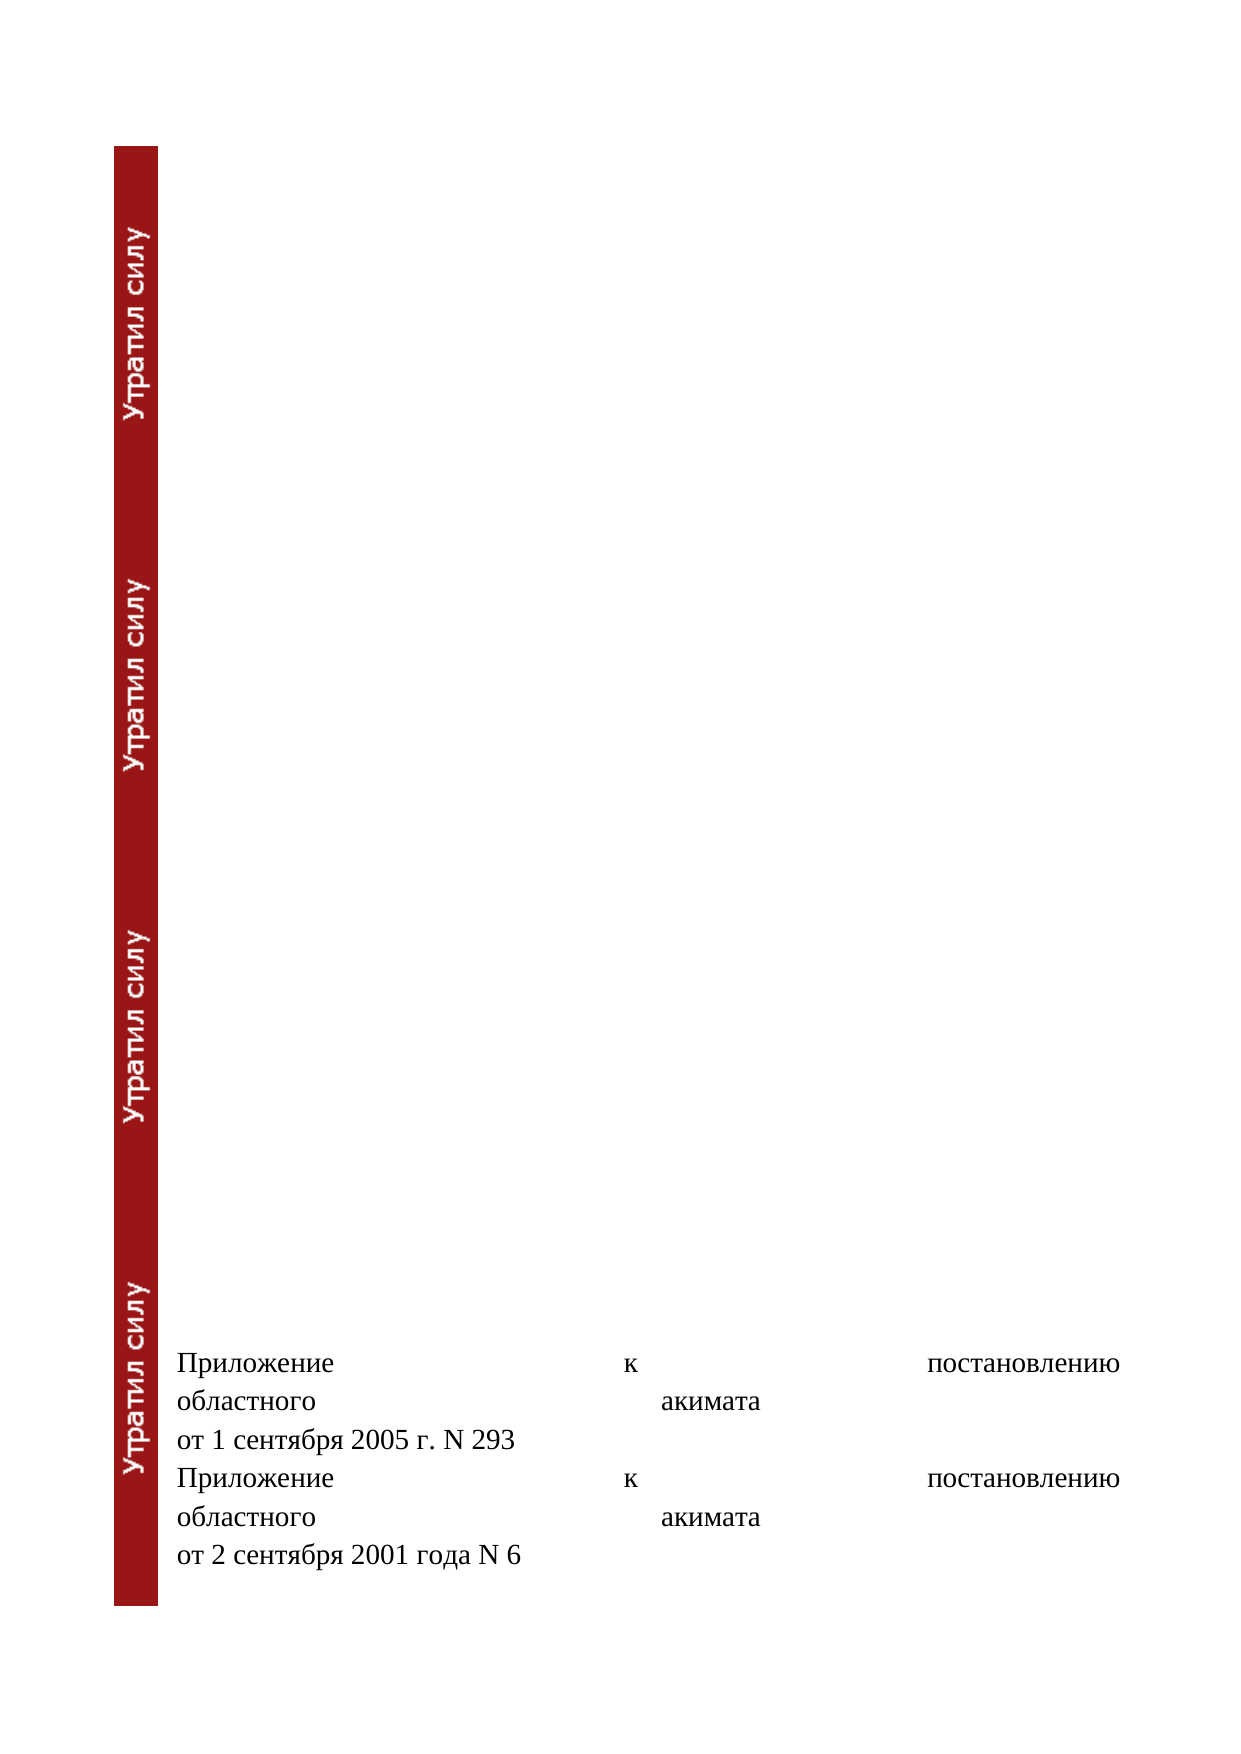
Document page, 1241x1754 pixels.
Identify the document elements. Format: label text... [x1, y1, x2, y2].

picture [114, 1571, 158, 1606]
text Приложение к постановлению областного акимата от 2 сентября 2001 года N 6 [112, 1460, 1128, 1571]
text Приложение к постановлению областного акимата от 1 сентября 2005 г. N 293 [112, 150, 1128, 1455]
picture [114, 1455, 158, 1460]
picture [114, 146, 158, 150]
